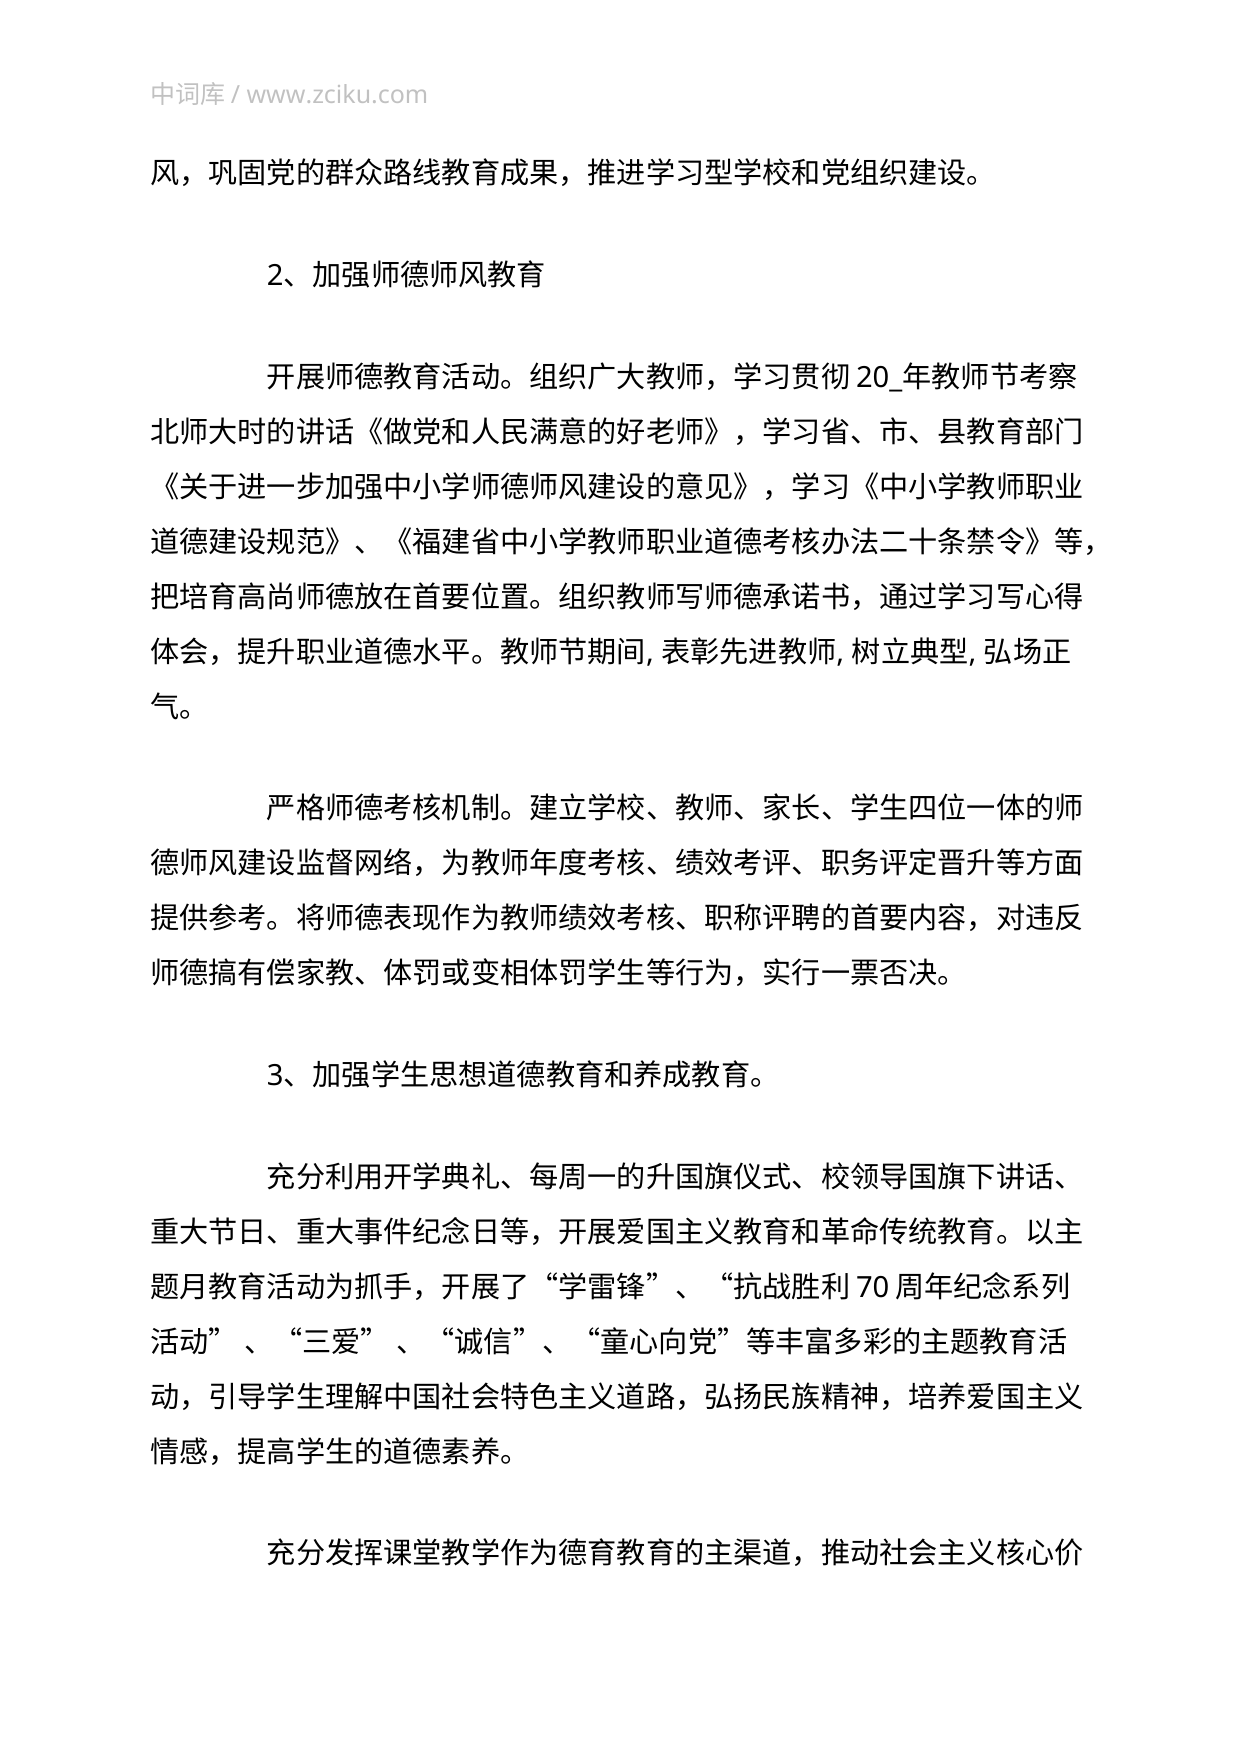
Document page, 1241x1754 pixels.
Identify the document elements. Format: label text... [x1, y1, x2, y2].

text 2、加强师德师风教育 [150, 252, 1090, 294]
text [150, 150, 1090, 192]
text 充分利用开学典礼、每周一的升国旗仪式、校领导国旗下讲话、重大节日、重大事件纪念日等，开展爱国主义教育和革命传统教育。以主题月教育活动为抓手，开展了“学雷锋”、“抗战胜利70周年纪念系列活动” 、“三爱” 、“诚信”、“童心向党”等丰富多彩的主题教育活动，引导学生理解中国社会特色主义道路，弘扬民族精神，培养爱国主义情感，提高学生的道德素养。 [150, 1153, 1090, 1470]
text 严格师德考核机制。建立学校、教师、家长、学生四位一体的师德师风建设监督网络，为教师年度考核、绩效考评、职务评定晋升等方面提供参考。将师德表现作为教师绩效考核、职称评聘的首要内容，对违反师德搞有偿家教、体罚或变相体罚学生等行为，实行一票否决。 [150, 785, 1090, 992]
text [150, 1530, 1090, 1572]
text 开展师德教育活动。组织广大教师，学习贯彻20_年教师节考察北师大时的讲话《做党和人民满意的好老师》，学习省、市、县教育部门《关于进一步加强中小学师德师风建设的意见》，学习《中小学教师职业道德建设规范》、《福建省中小学教师职业道德考核办法二十条禁令》等，把培育高尚师德放在首要位置。组织教师写师德承诺书，通过学习写心得体会，提升职业道德水平。教师节期间, 表彰先进教师, 树立典型, 弘场正气。 [150, 354, 1090, 726]
text 3、加强学生思想道德教育和养成教育。 [150, 1052, 1090, 1094]
